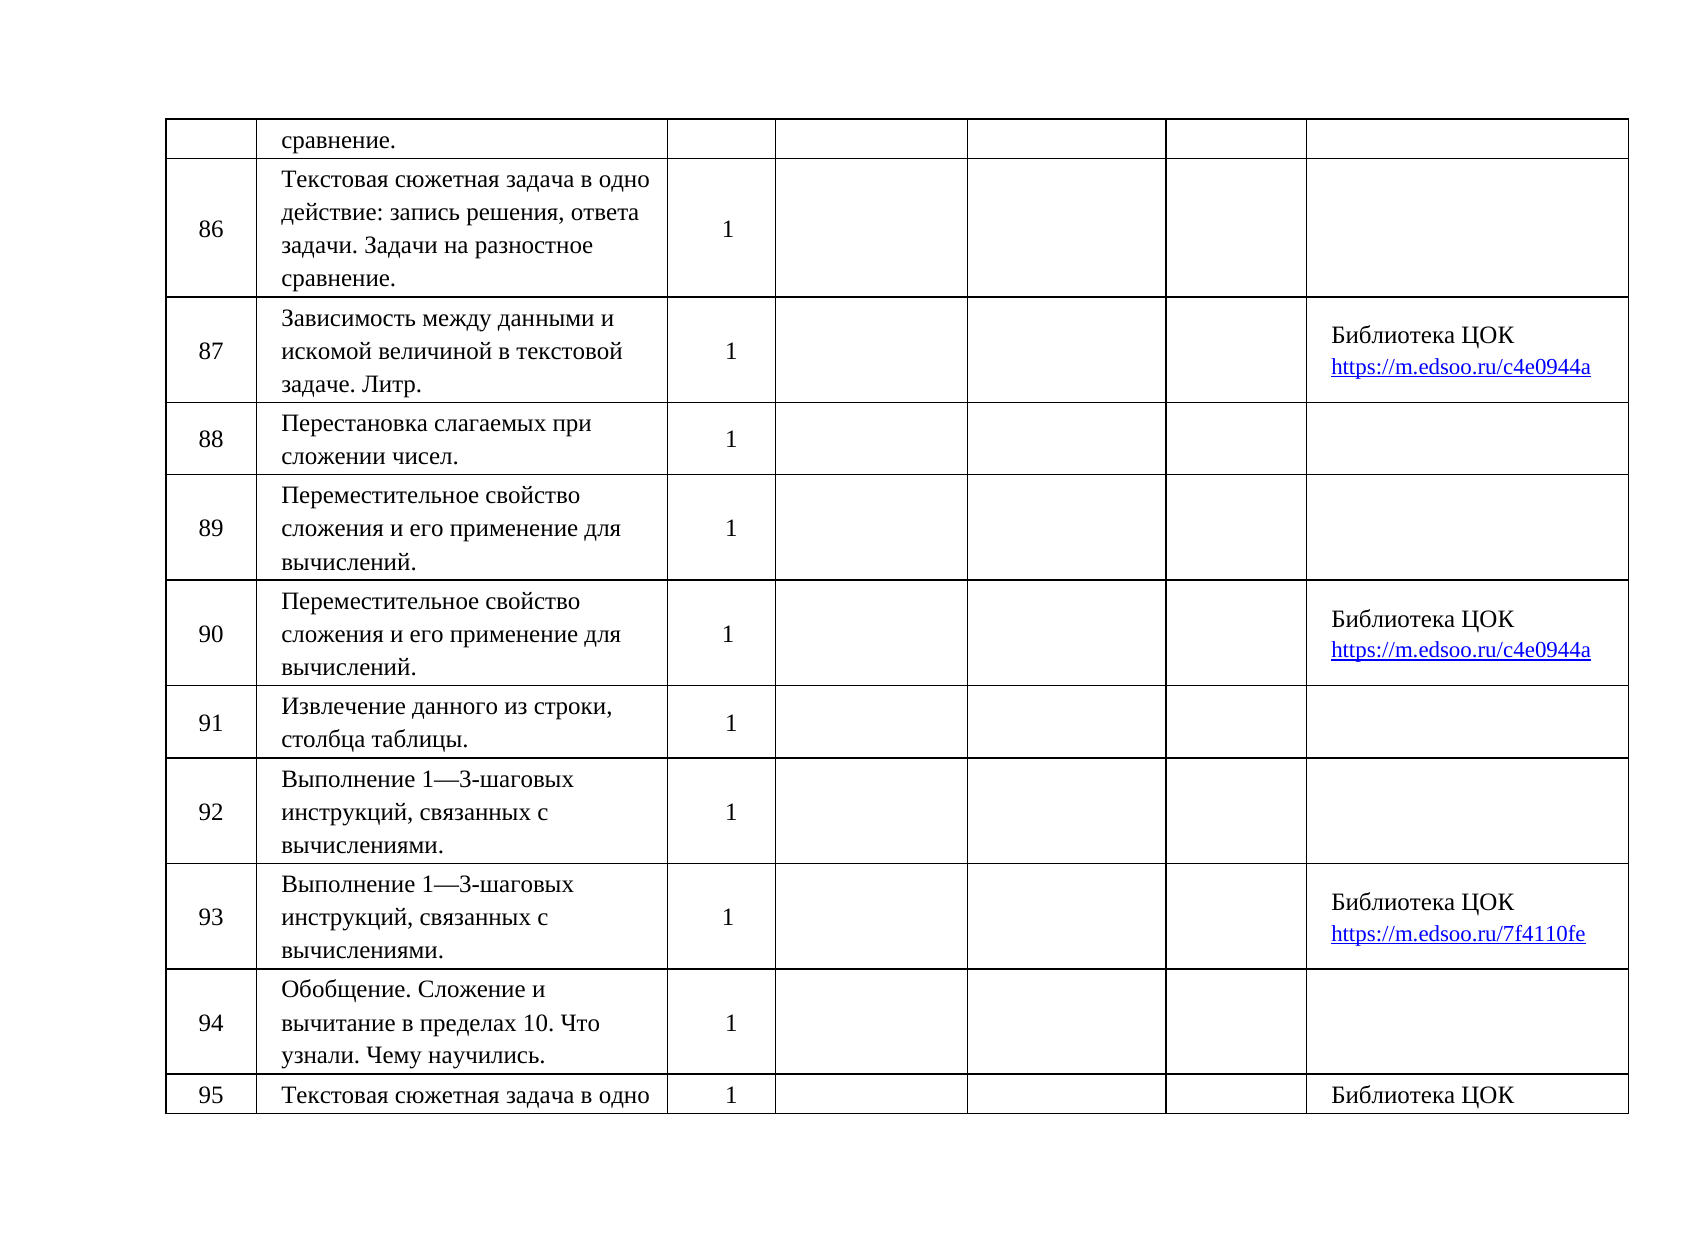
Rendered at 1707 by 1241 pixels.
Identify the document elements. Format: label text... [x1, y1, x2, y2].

table_cell [1167, 403, 1306, 474]
table_cell Библиотека ЦОК https://m.edsoo.ru/c4e0944a [1307, 298, 1628, 401]
table_cell [1307, 120, 1628, 157]
table_cell [1167, 581, 1306, 684]
table_cell [776, 759, 967, 862]
table_cell [968, 581, 1165, 684]
table_cell 91 [167, 686, 256, 757]
table_cell [968, 759, 1165, 862]
table_cell [776, 1075, 967, 1113]
table_cell [1307, 759, 1628, 862]
table_cell 1 [668, 120, 775, 157]
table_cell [257, 1075, 667, 1113]
table_cell 95 [167, 1075, 256, 1113]
table_cell 86 [167, 159, 256, 296]
table_cell [968, 298, 1165, 401]
table_cell [1167, 475, 1306, 579]
table_cell [1307, 475, 1628, 579]
table_cell 1 [668, 475, 775, 579]
table_cell 1 [668, 298, 775, 401]
table_cell [968, 864, 1165, 968]
table_cell [1167, 159, 1306, 296]
table_cell 1 [668, 686, 775, 757]
table_cell 89 [167, 475, 256, 579]
table_cell [776, 864, 967, 968]
table_cell [968, 159, 1165, 296]
table_cell [1167, 970, 1306, 1073]
table_cell [968, 120, 1165, 157]
table_cell [968, 970, 1165, 1073]
table_cell Переместительное свойство сложения и его применение для вычислений. [257, 475, 667, 579]
table_cell Библиотека ЦОК https://m.edsoo.ru/c4e0944a [1307, 581, 1628, 684]
table_cell [1307, 159, 1628, 296]
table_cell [257, 159, 667, 296]
table_cell [1167, 1075, 1306, 1113]
table_cell 1 [668, 970, 775, 1073]
table_cell [776, 970, 967, 1073]
table_cell 1 [668, 581, 775, 684]
table_cell 1 [668, 403, 775, 474]
table_cell 1 [668, 759, 775, 862]
table_cell [1167, 120, 1306, 157]
table_cell Переместительное свойство сложения и его применение для вычислений. [257, 581, 667, 684]
table_cell [1307, 403, 1628, 474]
table_cell [968, 686, 1165, 757]
table_cell [776, 159, 967, 296]
table_cell [1167, 298, 1306, 401]
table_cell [257, 120, 667, 157]
table_cell 85 [167, 120, 256, 157]
table_cell 1 [668, 1075, 775, 1113]
table_cell Зависимость между данными и искомой величиной в текстовой задаче. Литр. [257, 298, 667, 401]
table_cell 88 [167, 403, 256, 474]
table_cell [1167, 864, 1306, 968]
table_cell 92 [167, 759, 256, 862]
table_cell 94 [167, 970, 256, 1073]
table_cell 1 [668, 864, 775, 968]
table_cell 93 [167, 864, 256, 968]
table_cell [1307, 686, 1628, 757]
table_cell [776, 475, 967, 579]
table_cell Библиотека ЦОК https://m.edsoo.ru/7f4110fe [1307, 864, 1628, 968]
table_cell Выполнение 1—3-шаговых инструкций, связанных с вычислениями. [257, 864, 667, 968]
table_cell Выполнение 1—3-шаговых инструкций, связанных с вычислениями. [257, 759, 667, 862]
table_cell Перестановка слагаемых при сложении чисел. [257, 403, 667, 474]
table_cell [1307, 1075, 1628, 1113]
table_cell [968, 1075, 1165, 1113]
table_cell [776, 120, 967, 157]
table_cell [776, 298, 967, 401]
table_cell [776, 686, 967, 757]
table_cell [776, 403, 967, 474]
table_cell 1 [668, 159, 775, 296]
table_cell 90 [167, 581, 256, 684]
table_cell [776, 581, 967, 684]
table_cell [968, 475, 1165, 579]
table_cell [1167, 686, 1306, 757]
table_cell [968, 403, 1165, 474]
table_cell Извлечение данного из строки, столбца таблицы. [257, 686, 667, 757]
table_cell [1307, 970, 1628, 1073]
table_cell 87 [167, 298, 256, 401]
table_cell Обобщение. Сложение и вычитание в пределах 10. Что узнали. Чему научились. [257, 970, 667, 1073]
table_cell [1167, 759, 1306, 862]
